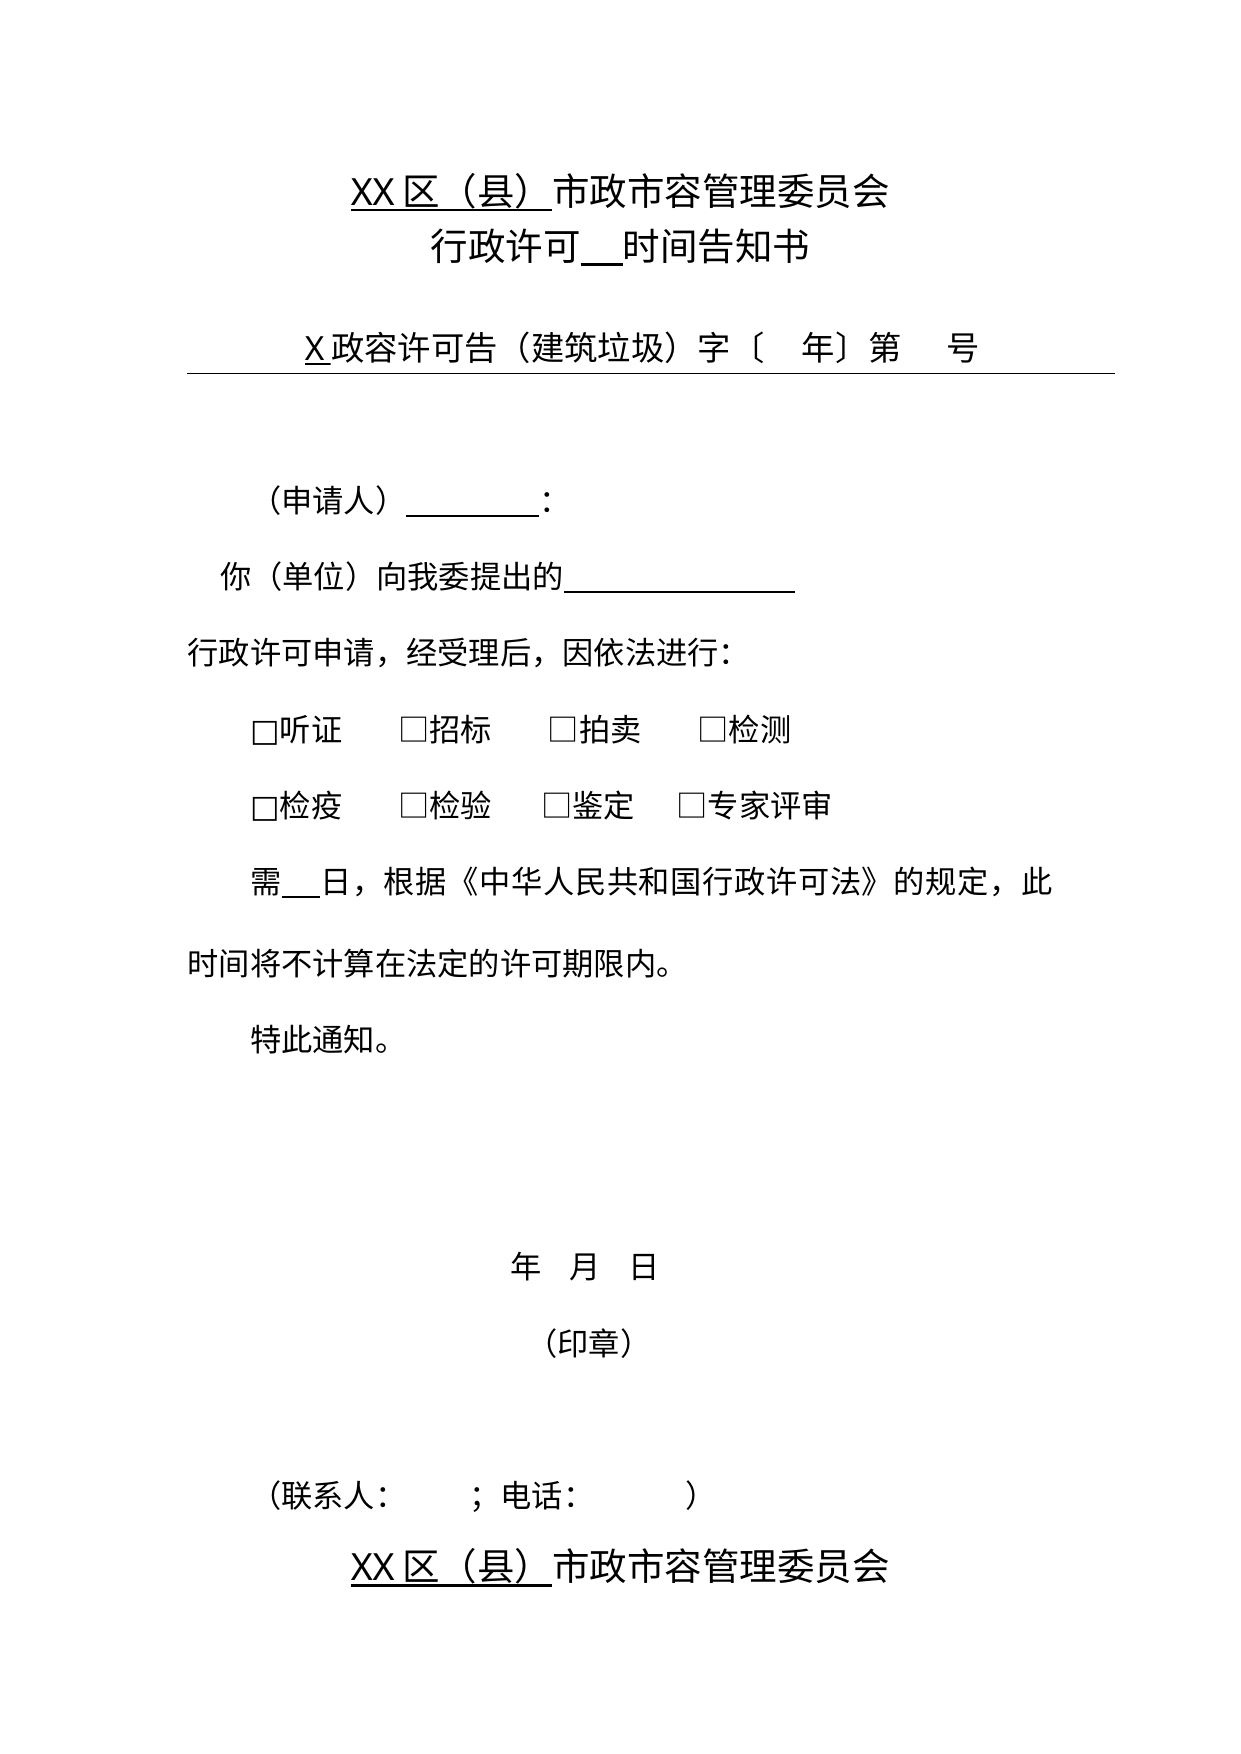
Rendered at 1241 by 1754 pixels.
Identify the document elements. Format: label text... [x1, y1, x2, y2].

text 特此通知。 [187, 1005, 1053, 1070]
text XX区（县）市政市容管理委员会 [187, 162, 1053, 216]
text 行政许可 时间告知书 [187, 216, 1053, 271]
text 你（单位）向我委提出的 [187, 542, 1053, 607]
text （联系人： ；电话： ） [187, 1461, 1053, 1526]
text 行政许可申请，经受理后，因依法进行： [187, 619, 1053, 684]
text （申请人） ： [187, 466, 1053, 531]
text 需 日，根据《中华人民共和国行政许可法》的规定，此时间将不计算在法定的许可期限内。 [187, 848, 1053, 994]
text XX区（县）市政市容管理委员会 [187, 1537, 1053, 1592]
text （印章） [187, 1309, 1053, 1374]
text X政容许可告（建筑垃圾）字〔 年〕第 号 [187, 313, 1053, 373]
text 年 月 日 [187, 1233, 1053, 1298]
text □检疫 □检验 □鉴定 □专家评审 [187, 771, 1053, 836]
text □听证 □招标 □拍卖 □检测 [187, 695, 1053, 760]
